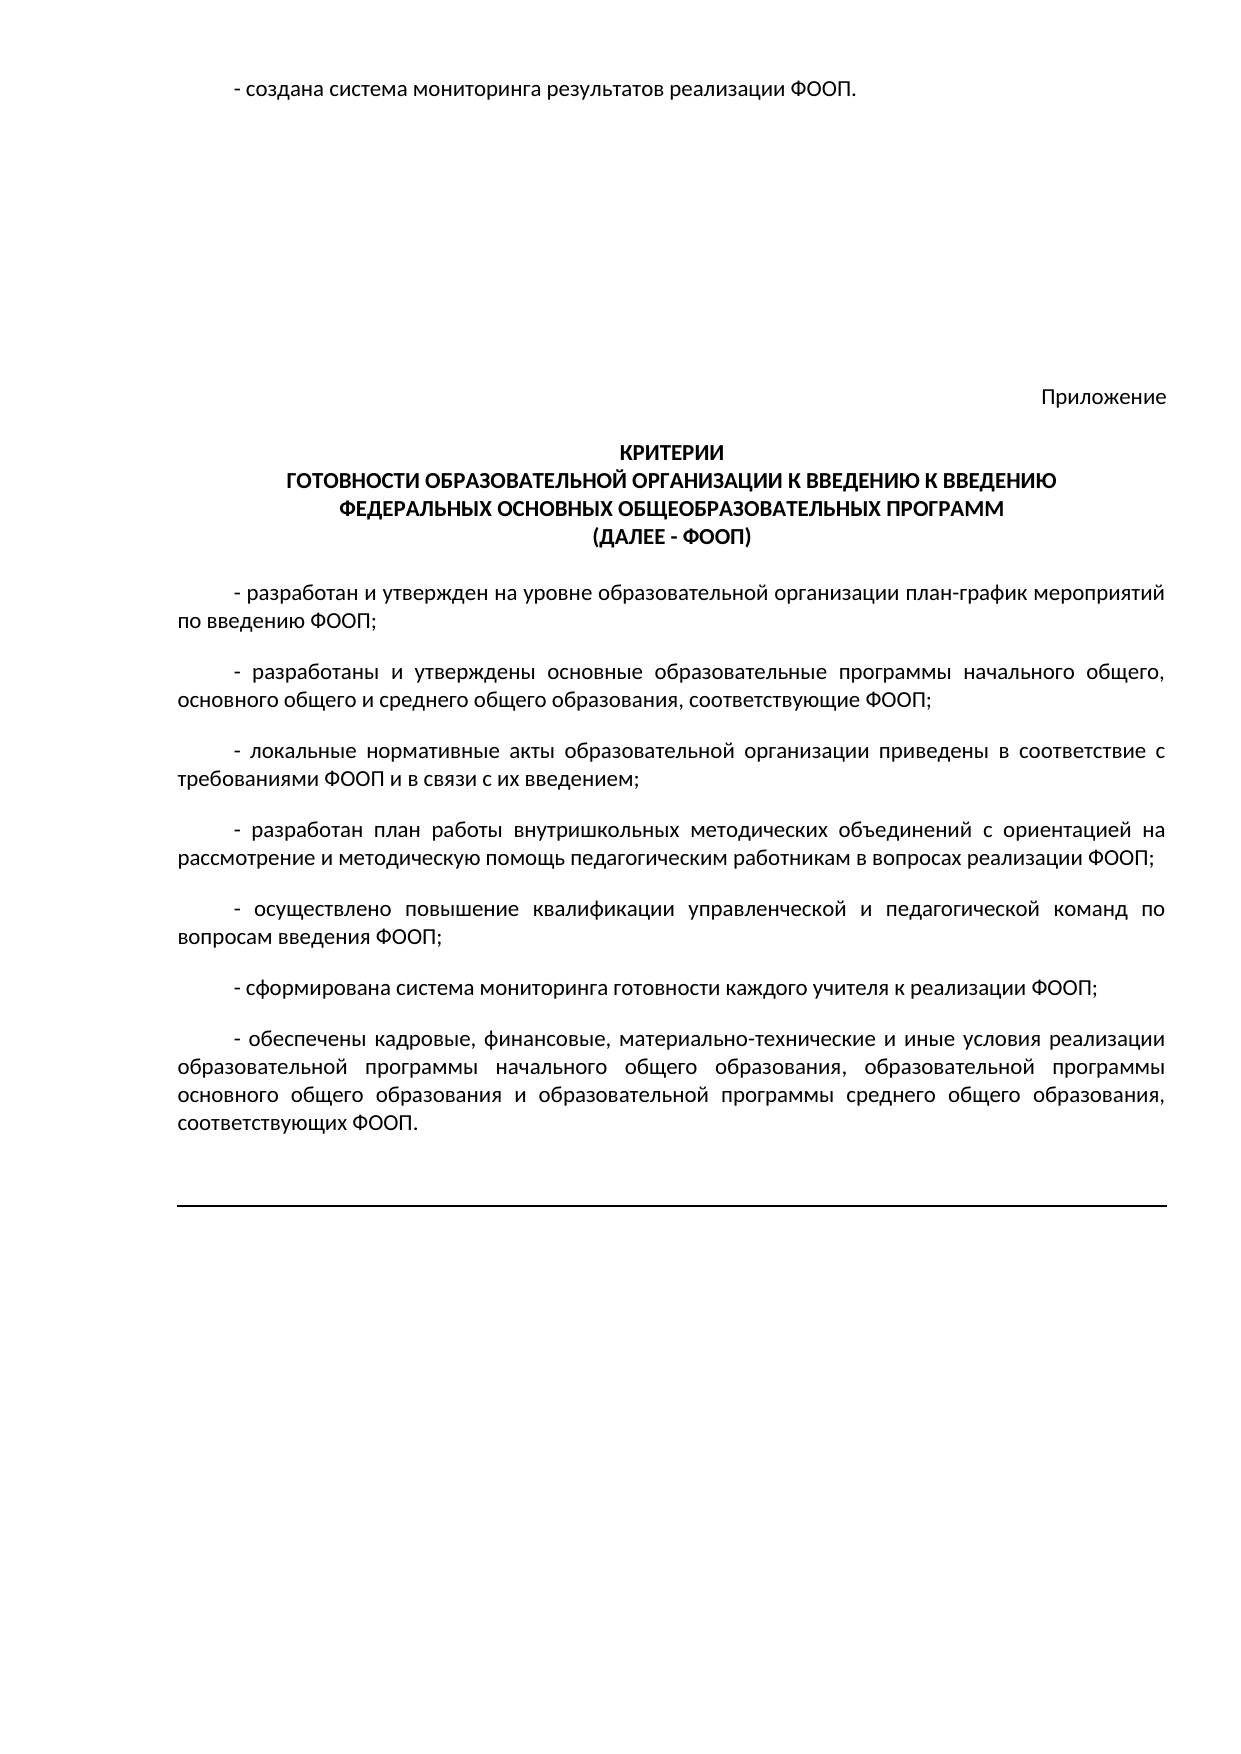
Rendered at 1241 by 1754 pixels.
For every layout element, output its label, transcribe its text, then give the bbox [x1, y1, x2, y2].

text - сформирована система мониторинга готовности каждого учителя к реализации ФООП; [177, 973, 1167, 1001]
title КРИТЕРИИ [177, 438, 1167, 466]
text - разработан и утвержден на уровне образовательной организации план-график мероприятий по введению ФООП; [177, 578, 1167, 634]
text - создана система мониторинга результатов реализации ФООП. [177, 74, 1167, 102]
text - разработаны и утверждены основные образовательные программы начального общего, основного общего и среднего общего образования, соответствующие ФООП; [177, 657, 1167, 713]
text - осуществлено повышение квалификации управленческой и педагогической команд по вопросам введения ФООП; [177, 894, 1167, 950]
text - обеспечены кадровые, финансовые, материально-технические и иные условия реализации образовательной программы начального общего образования, образовательной программы основного общего образования и образовательной программы среднего общего образования, соответствующих ФООП. [177, 1024, 1167, 1136]
text - локальные нормативные акты образовательной организации приведены в соответствие с требованиями ФООП и в связи с их введением; [177, 736, 1167, 792]
text - разработан план работы внутришкольных методических объединений с ориентацией на рассмотрение и методическую помощь педагогическим работникам в вопросах реализации ФООП; [177, 815, 1167, 871]
title ГОТОВНОСТИ ОБРАЗОВАТЕЛЬНОЙ ОРГАНИЗАЦИИ К ВВЕДЕНИЮ К ВВЕДЕНИЮ [177, 466, 1167, 494]
title ФЕДЕРАЛЬНЫХ ОСНОВНЫХ ОБЩЕОБРАЗОВАТЕЛЬНЫХ ПРОГРАММ [177, 494, 1167, 522]
text Приложение [177, 382, 1167, 410]
title (ДАЛЕЕ - ФООП) [177, 522, 1167, 550]
